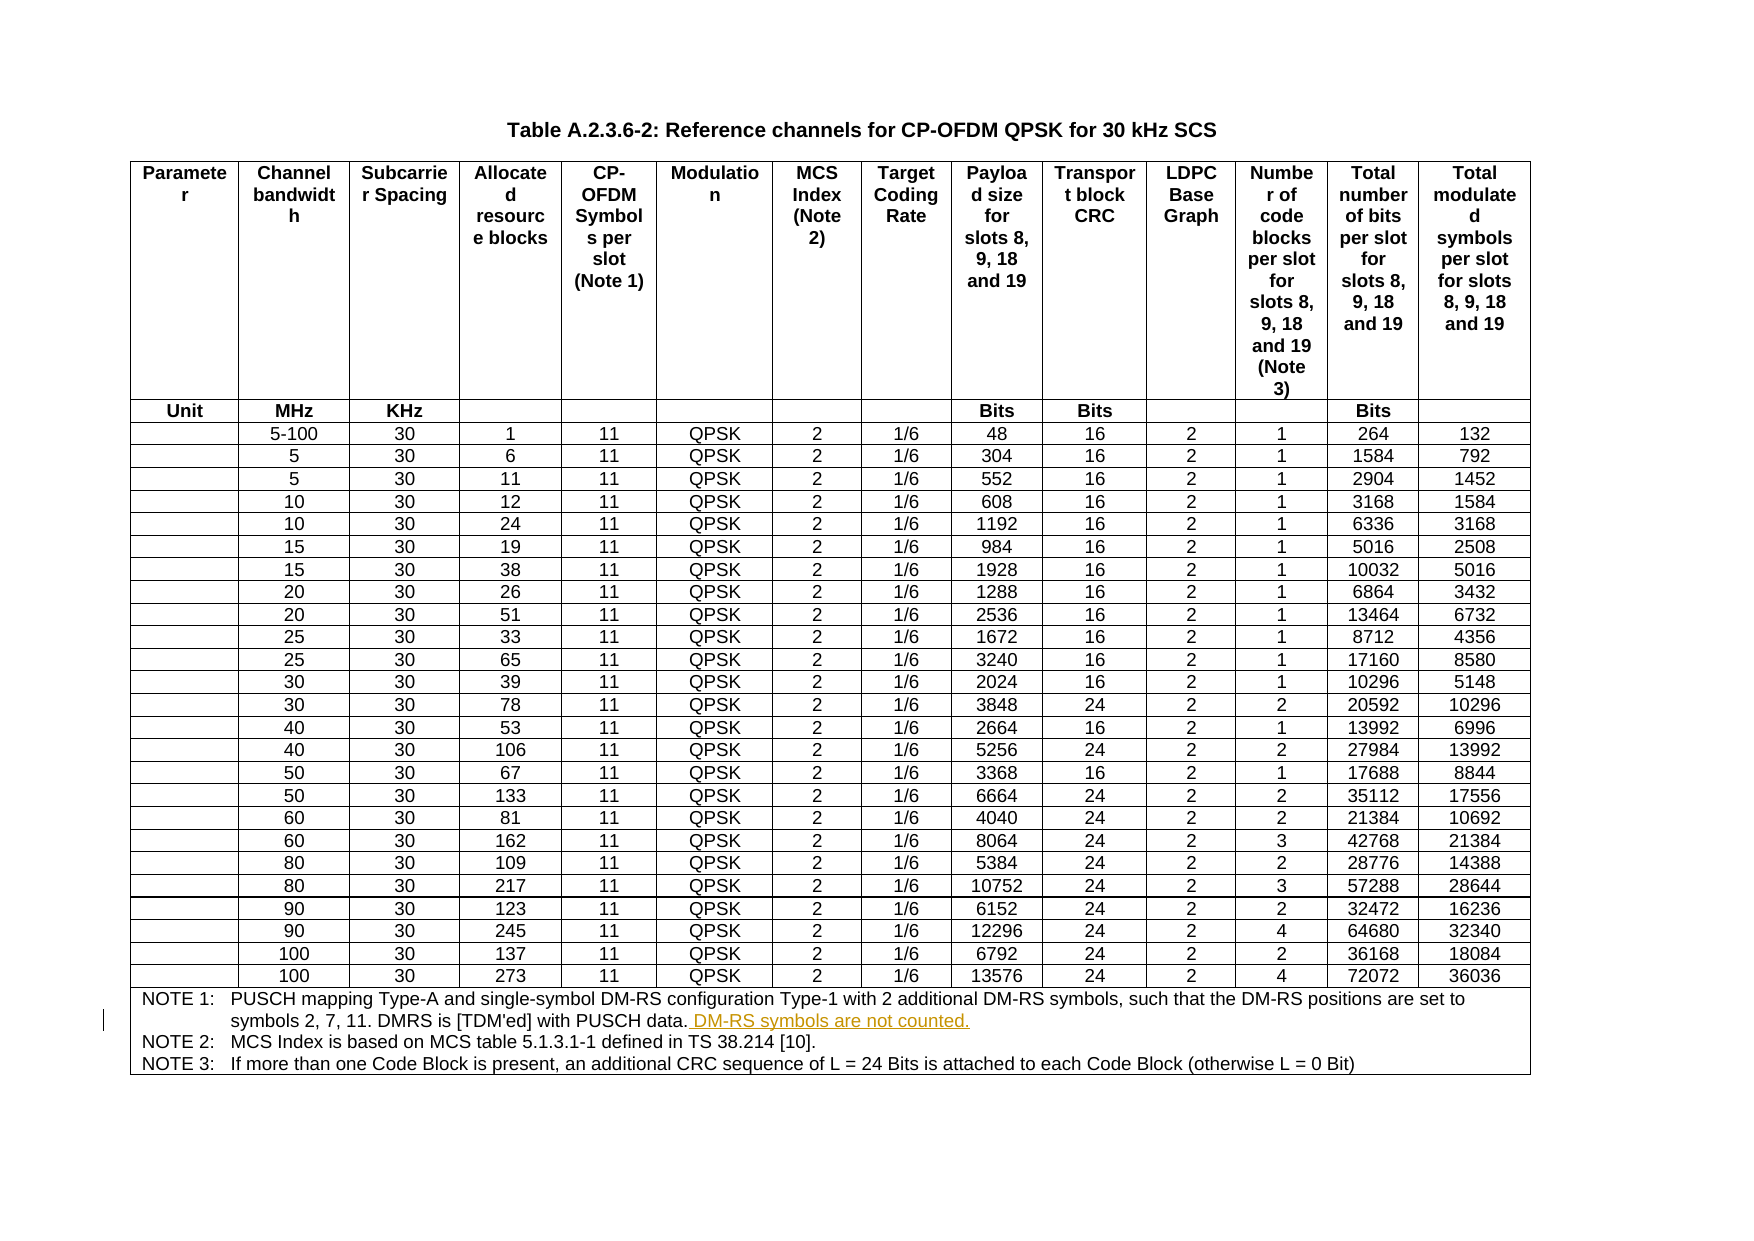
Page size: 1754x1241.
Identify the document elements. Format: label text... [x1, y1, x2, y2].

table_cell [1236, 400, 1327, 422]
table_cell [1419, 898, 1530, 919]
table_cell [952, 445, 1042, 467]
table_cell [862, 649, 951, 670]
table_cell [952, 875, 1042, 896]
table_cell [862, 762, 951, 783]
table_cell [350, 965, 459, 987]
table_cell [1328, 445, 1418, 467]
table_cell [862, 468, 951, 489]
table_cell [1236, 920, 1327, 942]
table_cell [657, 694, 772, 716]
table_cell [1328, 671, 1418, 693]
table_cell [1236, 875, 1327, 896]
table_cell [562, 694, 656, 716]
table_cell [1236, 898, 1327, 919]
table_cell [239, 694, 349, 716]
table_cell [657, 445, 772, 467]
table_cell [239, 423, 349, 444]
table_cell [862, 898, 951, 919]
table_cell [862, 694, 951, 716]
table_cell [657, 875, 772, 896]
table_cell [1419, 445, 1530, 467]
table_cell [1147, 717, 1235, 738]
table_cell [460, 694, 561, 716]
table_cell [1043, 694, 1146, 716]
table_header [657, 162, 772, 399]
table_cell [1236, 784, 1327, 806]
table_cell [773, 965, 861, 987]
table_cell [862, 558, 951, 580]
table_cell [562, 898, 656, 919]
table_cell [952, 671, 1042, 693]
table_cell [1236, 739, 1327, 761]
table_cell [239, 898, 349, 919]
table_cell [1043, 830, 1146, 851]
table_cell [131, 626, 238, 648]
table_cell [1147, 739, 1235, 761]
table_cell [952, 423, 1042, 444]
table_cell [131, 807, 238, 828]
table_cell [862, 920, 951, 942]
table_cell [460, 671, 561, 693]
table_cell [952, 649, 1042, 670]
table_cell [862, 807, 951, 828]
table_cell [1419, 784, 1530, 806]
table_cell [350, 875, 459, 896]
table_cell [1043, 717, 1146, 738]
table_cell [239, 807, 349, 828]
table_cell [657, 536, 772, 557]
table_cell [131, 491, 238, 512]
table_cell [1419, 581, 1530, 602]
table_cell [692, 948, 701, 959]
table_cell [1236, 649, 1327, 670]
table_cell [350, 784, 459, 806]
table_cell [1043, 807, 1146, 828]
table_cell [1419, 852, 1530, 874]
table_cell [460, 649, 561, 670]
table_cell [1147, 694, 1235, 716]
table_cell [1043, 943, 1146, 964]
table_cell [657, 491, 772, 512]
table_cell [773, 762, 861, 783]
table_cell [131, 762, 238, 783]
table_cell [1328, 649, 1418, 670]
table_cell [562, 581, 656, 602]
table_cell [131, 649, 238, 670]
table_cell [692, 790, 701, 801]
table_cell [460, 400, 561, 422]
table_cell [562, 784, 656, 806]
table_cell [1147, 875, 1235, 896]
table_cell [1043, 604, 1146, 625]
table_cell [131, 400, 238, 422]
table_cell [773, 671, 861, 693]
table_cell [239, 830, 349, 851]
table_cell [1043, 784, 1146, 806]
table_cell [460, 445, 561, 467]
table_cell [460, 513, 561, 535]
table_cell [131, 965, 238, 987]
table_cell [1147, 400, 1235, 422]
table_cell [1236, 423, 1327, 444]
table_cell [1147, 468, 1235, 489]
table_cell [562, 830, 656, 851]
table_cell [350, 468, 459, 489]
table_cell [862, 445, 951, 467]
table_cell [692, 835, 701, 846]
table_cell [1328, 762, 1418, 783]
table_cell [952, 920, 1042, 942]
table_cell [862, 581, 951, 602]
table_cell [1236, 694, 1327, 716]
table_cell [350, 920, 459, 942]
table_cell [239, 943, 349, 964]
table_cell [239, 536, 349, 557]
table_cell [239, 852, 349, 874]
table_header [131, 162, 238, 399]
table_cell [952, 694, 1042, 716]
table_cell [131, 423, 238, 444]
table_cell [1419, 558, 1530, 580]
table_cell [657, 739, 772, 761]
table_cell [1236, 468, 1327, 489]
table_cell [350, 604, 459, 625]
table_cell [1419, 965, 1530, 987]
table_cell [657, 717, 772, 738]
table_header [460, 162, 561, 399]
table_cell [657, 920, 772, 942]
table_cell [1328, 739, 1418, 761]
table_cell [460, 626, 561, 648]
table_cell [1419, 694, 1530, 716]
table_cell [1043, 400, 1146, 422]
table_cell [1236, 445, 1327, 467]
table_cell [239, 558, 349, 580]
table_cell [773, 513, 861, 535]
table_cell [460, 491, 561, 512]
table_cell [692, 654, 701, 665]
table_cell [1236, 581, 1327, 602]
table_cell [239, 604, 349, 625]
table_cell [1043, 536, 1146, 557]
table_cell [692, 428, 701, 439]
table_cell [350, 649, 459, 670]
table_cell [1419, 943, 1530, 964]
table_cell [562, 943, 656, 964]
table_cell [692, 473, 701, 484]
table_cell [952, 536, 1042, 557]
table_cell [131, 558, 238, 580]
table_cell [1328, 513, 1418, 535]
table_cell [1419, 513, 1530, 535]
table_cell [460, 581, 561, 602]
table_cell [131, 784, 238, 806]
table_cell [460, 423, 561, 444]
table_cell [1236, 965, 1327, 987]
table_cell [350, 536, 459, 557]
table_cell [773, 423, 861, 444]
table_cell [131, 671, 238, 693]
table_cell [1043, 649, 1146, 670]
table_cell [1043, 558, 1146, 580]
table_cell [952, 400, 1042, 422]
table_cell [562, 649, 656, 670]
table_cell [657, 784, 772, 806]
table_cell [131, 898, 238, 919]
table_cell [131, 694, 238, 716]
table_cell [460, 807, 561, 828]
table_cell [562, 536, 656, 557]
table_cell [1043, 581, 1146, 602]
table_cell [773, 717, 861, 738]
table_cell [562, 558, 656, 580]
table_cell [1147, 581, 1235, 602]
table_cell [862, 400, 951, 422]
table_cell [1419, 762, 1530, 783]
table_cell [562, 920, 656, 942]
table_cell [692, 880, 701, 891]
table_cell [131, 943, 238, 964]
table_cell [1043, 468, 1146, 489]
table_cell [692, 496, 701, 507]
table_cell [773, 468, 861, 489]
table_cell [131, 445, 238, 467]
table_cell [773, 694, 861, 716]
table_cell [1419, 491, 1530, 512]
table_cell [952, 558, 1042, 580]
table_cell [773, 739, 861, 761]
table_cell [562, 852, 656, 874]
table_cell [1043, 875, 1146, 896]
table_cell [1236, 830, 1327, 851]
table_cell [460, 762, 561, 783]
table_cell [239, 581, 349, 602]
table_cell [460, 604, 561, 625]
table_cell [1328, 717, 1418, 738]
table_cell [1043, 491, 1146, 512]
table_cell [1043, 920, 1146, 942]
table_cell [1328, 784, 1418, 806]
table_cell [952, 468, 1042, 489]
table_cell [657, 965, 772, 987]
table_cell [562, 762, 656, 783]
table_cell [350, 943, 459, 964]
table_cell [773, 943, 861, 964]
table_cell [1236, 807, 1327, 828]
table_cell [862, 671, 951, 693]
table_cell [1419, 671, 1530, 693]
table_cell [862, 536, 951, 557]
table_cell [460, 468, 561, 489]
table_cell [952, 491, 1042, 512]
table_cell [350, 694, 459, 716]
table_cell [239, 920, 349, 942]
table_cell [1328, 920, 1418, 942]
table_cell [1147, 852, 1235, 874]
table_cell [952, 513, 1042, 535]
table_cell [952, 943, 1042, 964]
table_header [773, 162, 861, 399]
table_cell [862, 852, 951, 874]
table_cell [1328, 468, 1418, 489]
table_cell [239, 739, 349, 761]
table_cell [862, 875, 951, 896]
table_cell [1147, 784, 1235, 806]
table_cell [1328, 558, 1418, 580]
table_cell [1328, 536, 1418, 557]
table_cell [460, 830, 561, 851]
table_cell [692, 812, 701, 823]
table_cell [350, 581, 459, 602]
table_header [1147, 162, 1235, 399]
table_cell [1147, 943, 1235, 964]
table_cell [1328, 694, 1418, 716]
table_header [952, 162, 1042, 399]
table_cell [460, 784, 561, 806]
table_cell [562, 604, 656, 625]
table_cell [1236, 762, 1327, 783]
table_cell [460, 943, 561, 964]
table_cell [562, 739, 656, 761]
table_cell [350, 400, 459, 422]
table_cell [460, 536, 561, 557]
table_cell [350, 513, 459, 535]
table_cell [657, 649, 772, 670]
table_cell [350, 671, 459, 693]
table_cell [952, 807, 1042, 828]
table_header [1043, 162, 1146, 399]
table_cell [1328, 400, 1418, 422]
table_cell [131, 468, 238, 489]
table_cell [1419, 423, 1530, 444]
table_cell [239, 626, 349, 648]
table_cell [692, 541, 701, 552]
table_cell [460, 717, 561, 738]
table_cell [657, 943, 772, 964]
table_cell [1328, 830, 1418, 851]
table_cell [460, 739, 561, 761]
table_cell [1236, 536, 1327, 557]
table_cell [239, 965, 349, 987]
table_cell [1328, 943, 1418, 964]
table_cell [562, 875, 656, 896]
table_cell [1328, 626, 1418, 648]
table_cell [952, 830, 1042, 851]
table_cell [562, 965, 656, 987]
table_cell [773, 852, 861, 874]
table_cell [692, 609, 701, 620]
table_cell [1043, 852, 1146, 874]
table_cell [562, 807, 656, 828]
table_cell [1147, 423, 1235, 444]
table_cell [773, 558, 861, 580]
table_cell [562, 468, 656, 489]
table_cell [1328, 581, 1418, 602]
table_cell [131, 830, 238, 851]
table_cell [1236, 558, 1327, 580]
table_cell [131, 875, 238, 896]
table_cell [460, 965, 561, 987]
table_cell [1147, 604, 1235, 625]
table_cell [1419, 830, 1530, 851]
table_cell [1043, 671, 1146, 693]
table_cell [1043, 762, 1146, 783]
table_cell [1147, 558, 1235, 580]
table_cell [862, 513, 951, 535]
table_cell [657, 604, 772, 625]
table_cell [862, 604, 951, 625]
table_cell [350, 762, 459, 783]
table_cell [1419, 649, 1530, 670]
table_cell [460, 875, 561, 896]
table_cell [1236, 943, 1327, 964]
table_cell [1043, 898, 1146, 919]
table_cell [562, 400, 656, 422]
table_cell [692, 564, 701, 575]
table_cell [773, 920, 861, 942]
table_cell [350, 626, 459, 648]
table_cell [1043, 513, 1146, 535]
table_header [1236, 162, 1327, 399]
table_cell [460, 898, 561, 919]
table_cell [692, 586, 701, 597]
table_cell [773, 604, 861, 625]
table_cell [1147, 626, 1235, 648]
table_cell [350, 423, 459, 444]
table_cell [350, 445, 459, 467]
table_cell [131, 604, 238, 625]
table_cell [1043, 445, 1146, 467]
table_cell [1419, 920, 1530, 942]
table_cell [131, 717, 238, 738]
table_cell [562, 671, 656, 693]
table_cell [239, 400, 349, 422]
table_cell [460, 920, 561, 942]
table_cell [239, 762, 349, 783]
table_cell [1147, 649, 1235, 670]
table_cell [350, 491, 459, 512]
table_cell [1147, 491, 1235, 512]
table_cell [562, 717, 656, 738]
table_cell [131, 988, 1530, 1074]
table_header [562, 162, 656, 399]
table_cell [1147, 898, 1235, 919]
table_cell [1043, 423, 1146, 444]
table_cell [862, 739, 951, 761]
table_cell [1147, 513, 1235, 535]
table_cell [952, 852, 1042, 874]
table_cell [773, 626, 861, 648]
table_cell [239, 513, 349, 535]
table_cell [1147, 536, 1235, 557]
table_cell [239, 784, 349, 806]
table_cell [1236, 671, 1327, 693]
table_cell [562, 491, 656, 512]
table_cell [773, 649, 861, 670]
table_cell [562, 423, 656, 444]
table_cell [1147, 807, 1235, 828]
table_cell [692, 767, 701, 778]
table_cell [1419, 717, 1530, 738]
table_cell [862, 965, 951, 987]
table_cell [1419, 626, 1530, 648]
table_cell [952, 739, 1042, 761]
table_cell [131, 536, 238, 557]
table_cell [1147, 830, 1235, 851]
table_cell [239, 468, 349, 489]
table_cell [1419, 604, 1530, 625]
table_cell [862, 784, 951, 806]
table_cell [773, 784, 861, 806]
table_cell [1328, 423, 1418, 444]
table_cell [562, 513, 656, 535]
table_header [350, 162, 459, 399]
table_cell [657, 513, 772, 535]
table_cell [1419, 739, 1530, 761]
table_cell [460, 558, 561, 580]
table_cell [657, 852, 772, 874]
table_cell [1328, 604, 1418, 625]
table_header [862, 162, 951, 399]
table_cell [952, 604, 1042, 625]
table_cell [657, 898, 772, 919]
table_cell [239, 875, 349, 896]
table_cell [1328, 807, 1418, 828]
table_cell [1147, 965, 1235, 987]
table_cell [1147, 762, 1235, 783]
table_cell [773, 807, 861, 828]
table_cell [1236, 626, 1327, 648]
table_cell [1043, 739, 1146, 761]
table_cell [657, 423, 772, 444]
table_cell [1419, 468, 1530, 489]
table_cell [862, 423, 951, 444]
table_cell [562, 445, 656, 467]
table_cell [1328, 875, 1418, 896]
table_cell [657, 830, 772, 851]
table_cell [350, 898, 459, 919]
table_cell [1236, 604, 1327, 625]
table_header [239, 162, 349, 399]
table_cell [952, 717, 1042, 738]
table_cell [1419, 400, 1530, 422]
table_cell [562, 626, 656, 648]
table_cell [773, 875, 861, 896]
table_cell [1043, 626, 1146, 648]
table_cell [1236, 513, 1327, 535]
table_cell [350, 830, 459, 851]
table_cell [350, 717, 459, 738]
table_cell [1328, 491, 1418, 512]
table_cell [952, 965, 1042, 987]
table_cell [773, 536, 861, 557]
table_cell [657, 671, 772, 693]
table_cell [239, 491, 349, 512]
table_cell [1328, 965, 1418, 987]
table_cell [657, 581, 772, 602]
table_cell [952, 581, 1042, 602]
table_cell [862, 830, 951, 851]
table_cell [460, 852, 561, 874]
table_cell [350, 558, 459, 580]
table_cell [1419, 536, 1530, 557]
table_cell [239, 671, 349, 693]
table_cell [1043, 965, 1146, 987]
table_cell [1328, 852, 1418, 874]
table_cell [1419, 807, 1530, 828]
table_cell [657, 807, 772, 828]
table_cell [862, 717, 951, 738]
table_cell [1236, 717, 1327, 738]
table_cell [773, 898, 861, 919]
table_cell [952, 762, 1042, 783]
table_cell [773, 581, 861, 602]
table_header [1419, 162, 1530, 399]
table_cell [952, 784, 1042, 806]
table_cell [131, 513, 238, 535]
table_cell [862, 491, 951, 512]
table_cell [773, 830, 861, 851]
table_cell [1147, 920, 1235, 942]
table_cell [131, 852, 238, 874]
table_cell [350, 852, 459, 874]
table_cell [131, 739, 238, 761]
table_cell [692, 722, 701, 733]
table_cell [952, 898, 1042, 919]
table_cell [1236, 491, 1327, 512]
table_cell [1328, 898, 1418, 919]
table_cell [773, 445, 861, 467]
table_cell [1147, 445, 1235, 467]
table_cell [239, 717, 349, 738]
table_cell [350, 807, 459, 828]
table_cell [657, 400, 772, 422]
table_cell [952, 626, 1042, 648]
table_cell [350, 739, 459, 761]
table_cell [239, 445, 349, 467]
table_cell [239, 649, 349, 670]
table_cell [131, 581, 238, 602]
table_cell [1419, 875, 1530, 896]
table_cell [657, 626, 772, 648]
text Table A.2.3.6-2: Reference channels for CP-OFDM QPSK for 30 kHz SCS [118, 118, 1606, 142]
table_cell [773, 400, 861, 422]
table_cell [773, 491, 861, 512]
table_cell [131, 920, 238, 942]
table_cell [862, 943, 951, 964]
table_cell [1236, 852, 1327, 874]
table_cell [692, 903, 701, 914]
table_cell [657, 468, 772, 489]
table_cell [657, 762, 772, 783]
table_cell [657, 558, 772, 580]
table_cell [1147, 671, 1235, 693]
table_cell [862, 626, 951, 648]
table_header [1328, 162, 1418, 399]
